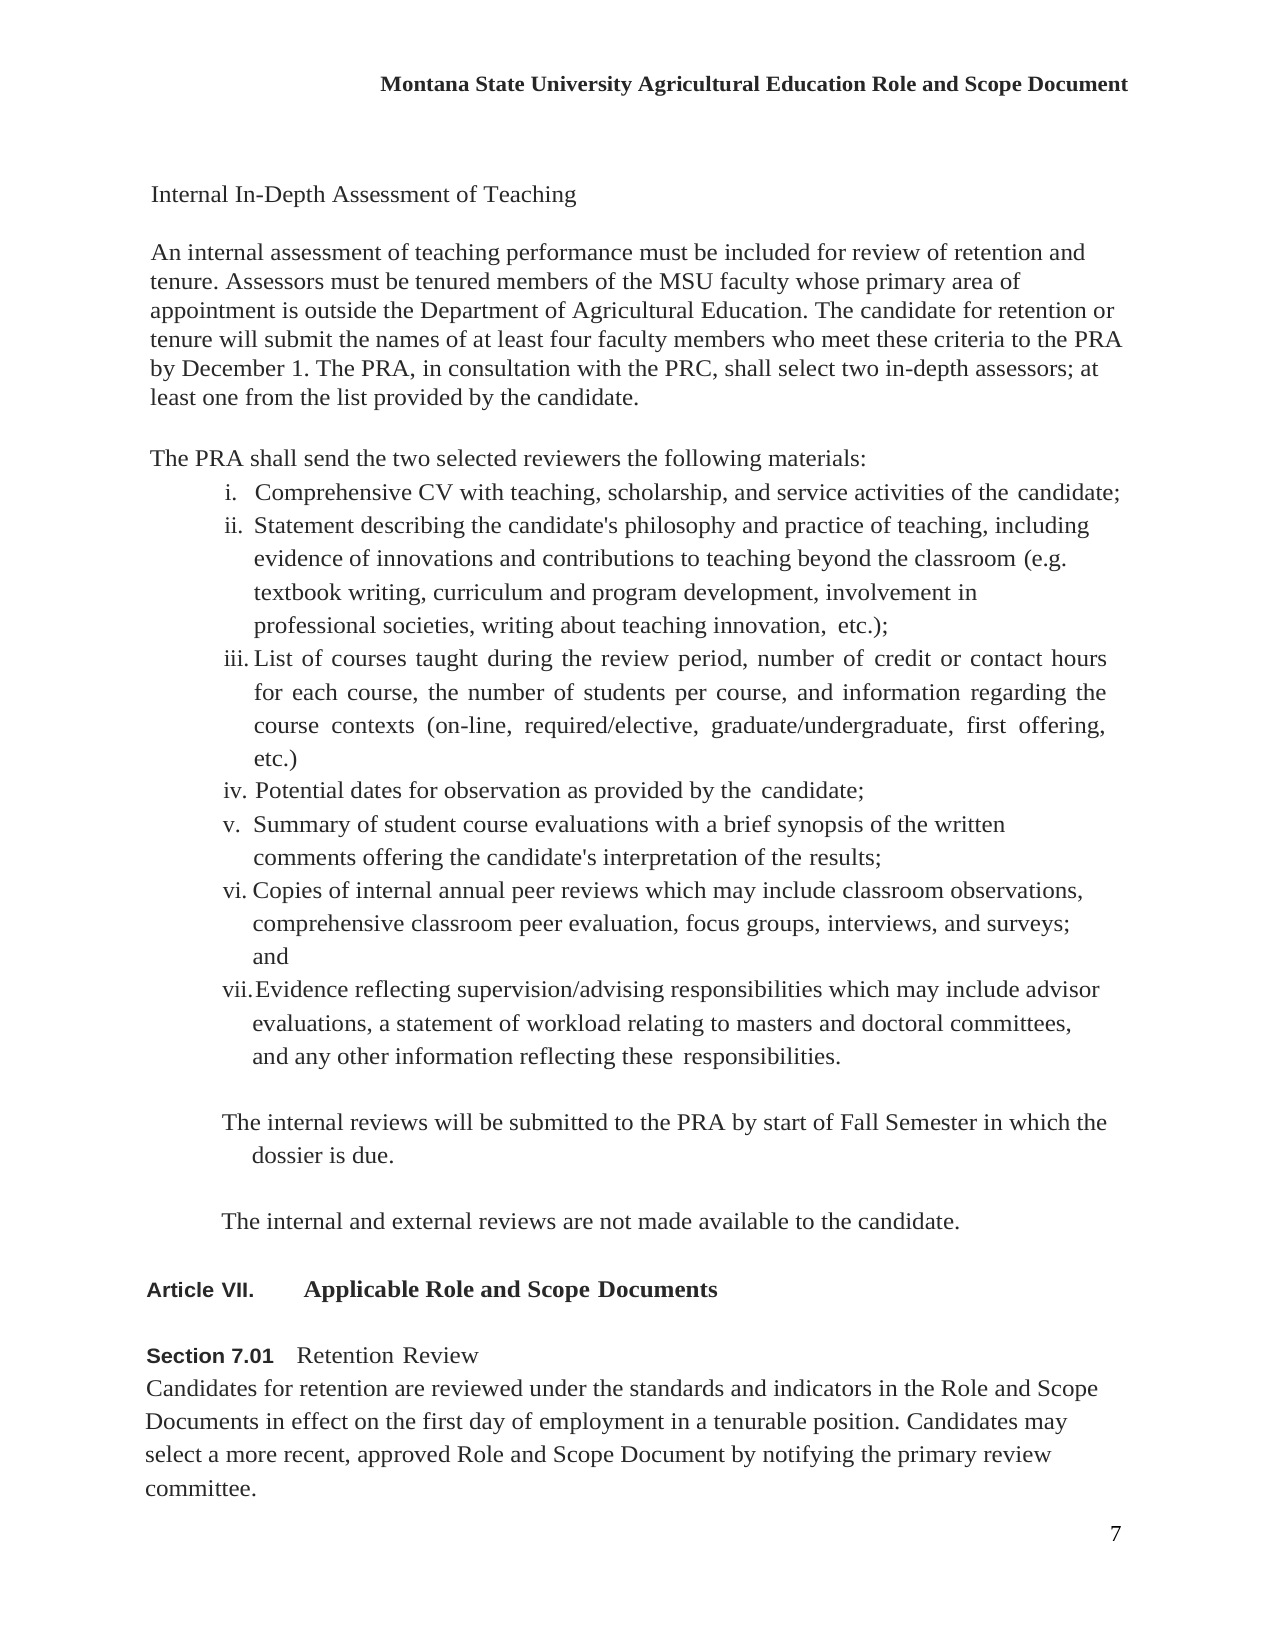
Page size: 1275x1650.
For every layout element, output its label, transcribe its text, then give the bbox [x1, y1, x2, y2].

text The internal and external reviews are not made available to the candidate. [221, 1207, 1267, 1234]
text An internal assessment of teaching performance must be included for review of retention and tenure. Assessors must be tenured members of the MSU faculty whose primary area of appointment is outside the Department of Agricultural Education. The candidate for retention or tenure will submit the names of at least four faculty members who meet these criteria to the PRA by December 1. The PRA, in consultation with the PRC, shall select two in-depth assessors; at least one from the list provided by the candidate. [150, 238, 1129, 411]
list Copies of internal annual peer reviews which may include classroom observations, comprehensive classroom peer evaluation, focus groups, interviews, and surveys; and [223, 876, 1112, 970]
list Comprehensive CV with teaching, scholarship, and service activities of the candidate; [224, 478, 1267, 506]
text The PRA shall send the two selected reviewers the following materials: [149, 444, 1267, 472]
list Statement describing the candidate's philosophy and practice of teaching, including evidence of innovations and contributions to teaching beyond the classroom (e.g. textbook writing, curriculum and program development, involvement in professional societies, writing about teaching innovation, etc.); [224, 511, 1103, 639]
text The internal reviews will be submitted to the PRA by start of Fall Semester in which the dossier is due. [222, 1108, 1123, 1169]
list List of courses taught during the review period, number of credit or contact hours for each course, the number of students per course, and information regarding the course contexts (on-line, required/elective, graduate/undergraduate, first offering, etc.) [223, 644, 1107, 771]
list Potential dates for observation as provided by the candidate; [223, 777, 1267, 804]
text Article VII. Applicable Role and Scope Documents [146, 1274, 1267, 1302]
text Internal In-Depth Assessment of Teaching [151, 180, 1267, 208]
list Summary of student course evaluations with a brief synopsis of the written comments offering the candidate's interpretation of the results; [223, 810, 1113, 870]
text Section 7.01 Retention Review [146, 1341, 1267, 1369]
list Evidence reflecting supervision/advising responsibilities which may include advisor evaluations, a statement of workload relating to masters and doctoral committees, and any other information reflecting these responsibilities. [222, 975, 1114, 1069]
text Candidates for retention are reviewed under the standards and indicators in the Role and Scope Documents in effect on the first day of employment in a tenurable position. Candidates may select a more recent, approved Role and Scope Document by notifying the primary review committee. [145, 1374, 1123, 1501]
